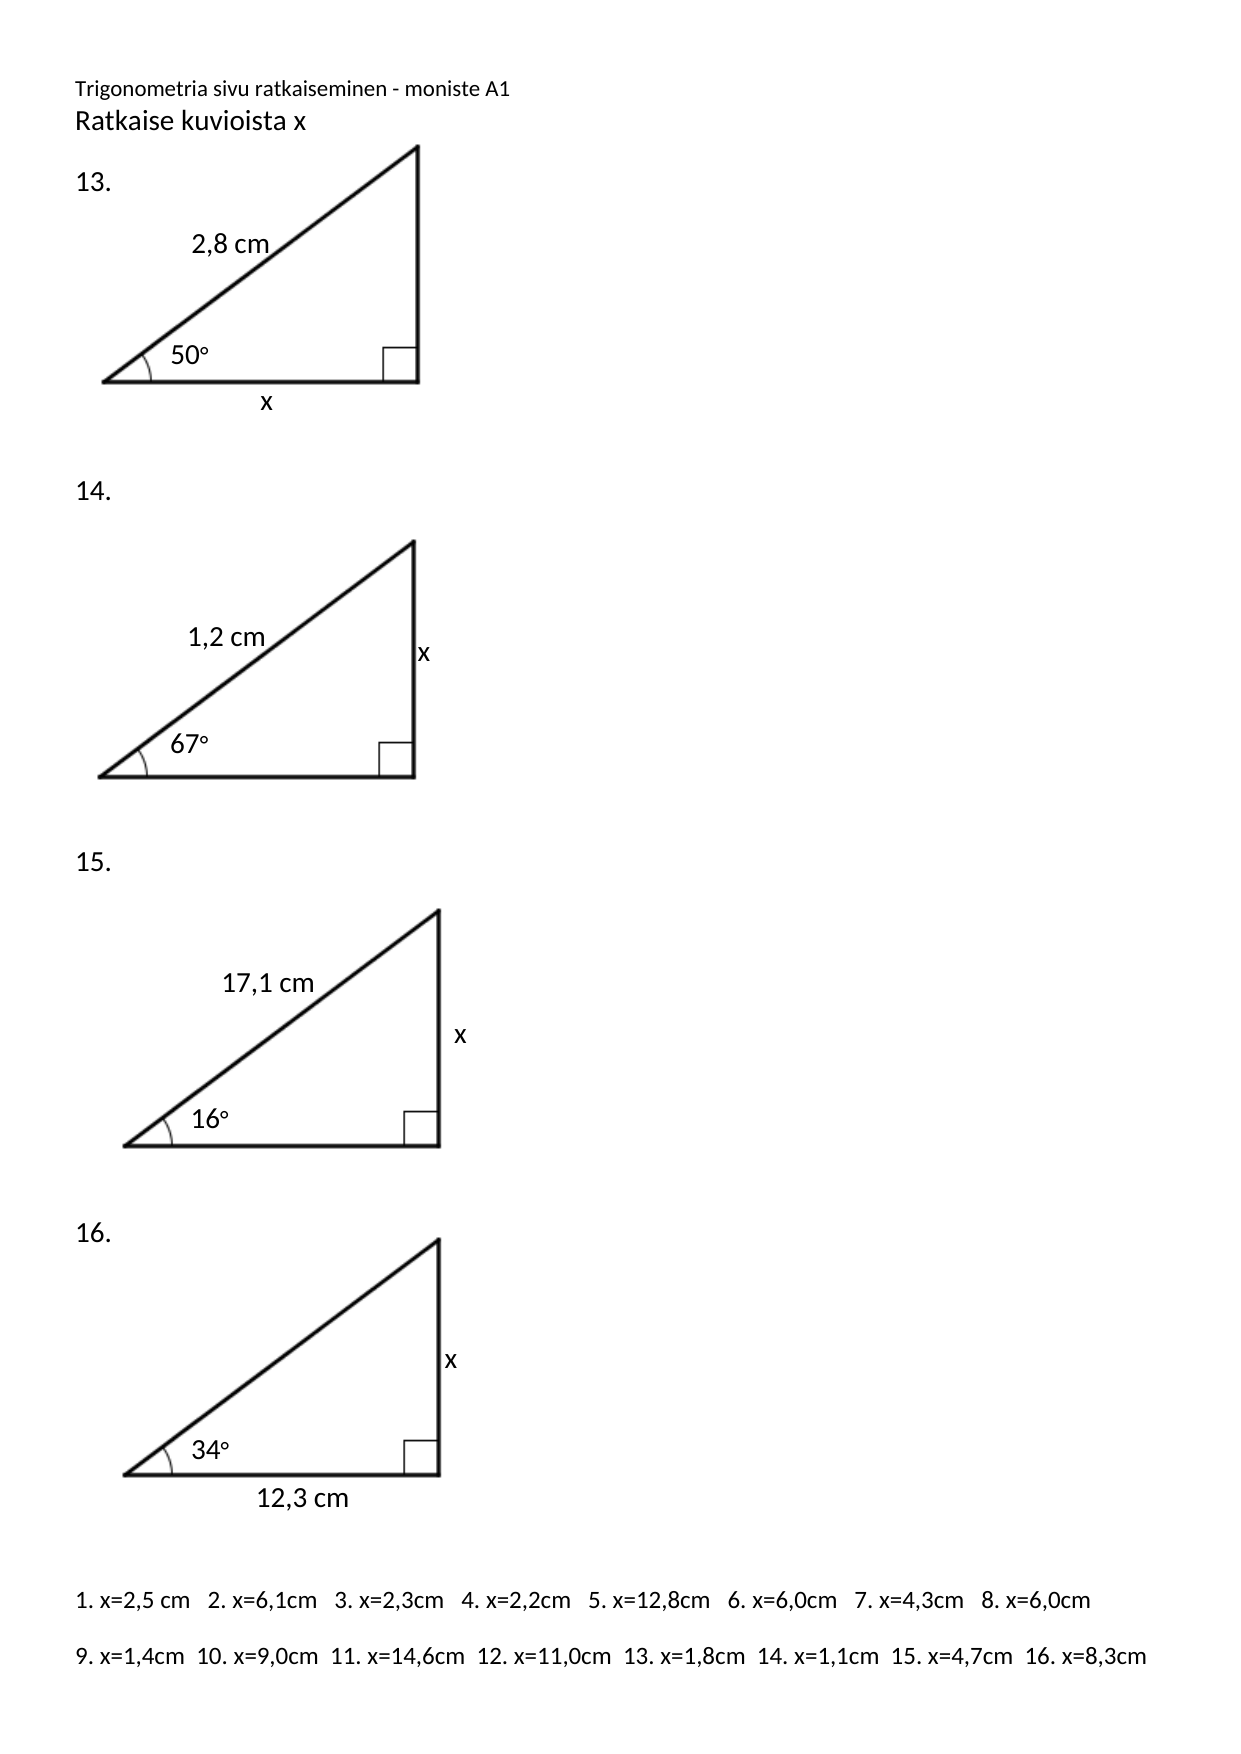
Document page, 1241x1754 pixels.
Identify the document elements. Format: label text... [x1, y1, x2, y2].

text 14. [75, 472, 1165, 508]
picture [94, 199, 425, 391]
text 15. [75, 843, 1165, 879]
picture [90, 532, 421, 786]
picture [115, 1249, 446, 1484]
text 16. [75, 1214, 1165, 1249]
text 1. x=2,5 cm 2. x=6,1cm 3. x=2,3cm 4. x=2,2cm 5. x=12,8cm 6. x=6,0cm 7. x=4,3cm 8. x=6,0cm [75, 1584, 1165, 1615]
text Ratkaise kuvioista x [75, 102, 1165, 137]
text 13. [75, 163, 1165, 199]
picture [94, 137, 425, 163]
picture [115, 901, 446, 1155]
text 9. x=1,4cm 10. x=9,0cm 11. x=14,6cm 12. x=11,0cm 13. x=1,8cm 14. x=1,1cm 15. x=4,7cm 16. x=8,3cm [75, 1640, 1165, 1671]
